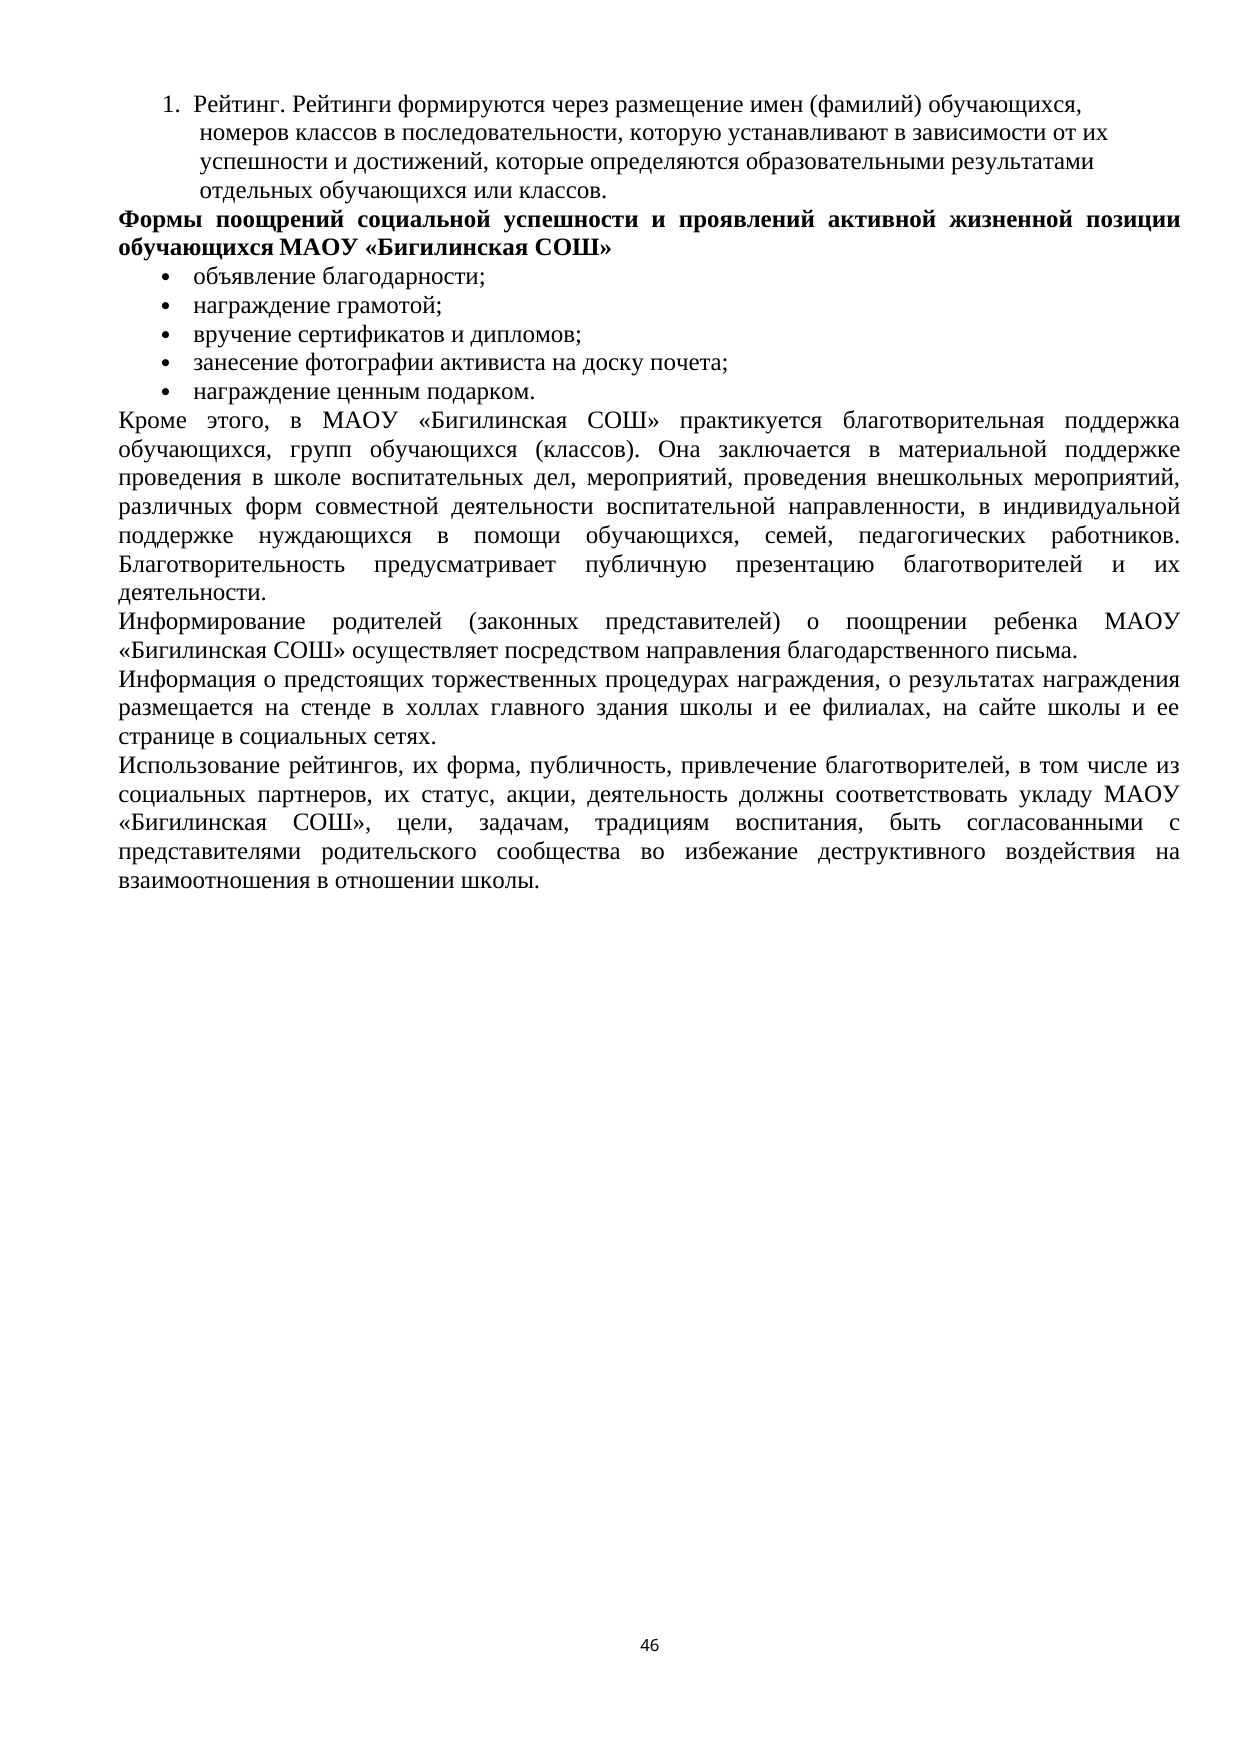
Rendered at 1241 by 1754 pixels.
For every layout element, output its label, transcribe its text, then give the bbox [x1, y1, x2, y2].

text Информация о предстоящих торжественных процедурах награждения, о результатах награждения размещается на стенде в холлах главного здания школы и ее филиалах, на сайте школы и ее странице в социальных сетях. [118, 664, 1181, 750]
text Использование рейтингов, их форма, публичность, привлечение благотворителей, в том числе из социальных партнеров, их статус, акции, деятельность должны соответствовать укладу МАОУ «Бигилинская СОШ», цели, задачам, традициям воспитания, быть согласованными с представителями родительского сообщества во избежание деструктивного воздействия на взаимоотношения в отношении школы. [118, 750, 1181, 894]
list вручение сертификатов и дипломов; [162, 319, 1162, 347]
list награждение грамотой; [162, 290, 1162, 319]
list награждение ценным подарком. [162, 376, 1162, 405]
text Формы поощрений социальной успешности и проявлений активной жизненной позиции обучающихся МАОУ «Бигилинская СОШ» [118, 204, 1181, 261]
text Информирование родителей (законных представителей) о поощрении ребенка МАОУ «Бигилинская СОШ» осуществляет посредством направления благодарственного письма. [118, 606, 1181, 664]
text Кроме этого, в МАОУ «Бигилинская СОШ» практикуется благотворительная поддержка обучающихся, групп обучающихся (классов). Она заключается в материальной поддержке проведения в школе воспитательных дел, мероприятий, проведения внешкольных мероприятий, различных форм совместной деятельности воспитательной направленности, в индивидуальной поддержке нуждающихся в помощи обучающихся, семей, педагогических работников. Благотворительность предусматривает публичную презентацию благотворителей и их деятельности. [118, 405, 1181, 606]
list объявление благодарности; [162, 261, 1162, 290]
list Рейтинг. Рейтинги формируются через размещение имен (фамилий) обучающихся, номеров классов в последовательности, которую устанавливают в зависимости от их успешности и достижений, которые определяются образовательными результатами отдельных обучающихся или классов. [162, 89, 1162, 204]
list занесение фотографии активиста на доску почета; [162, 347, 1162, 376]
